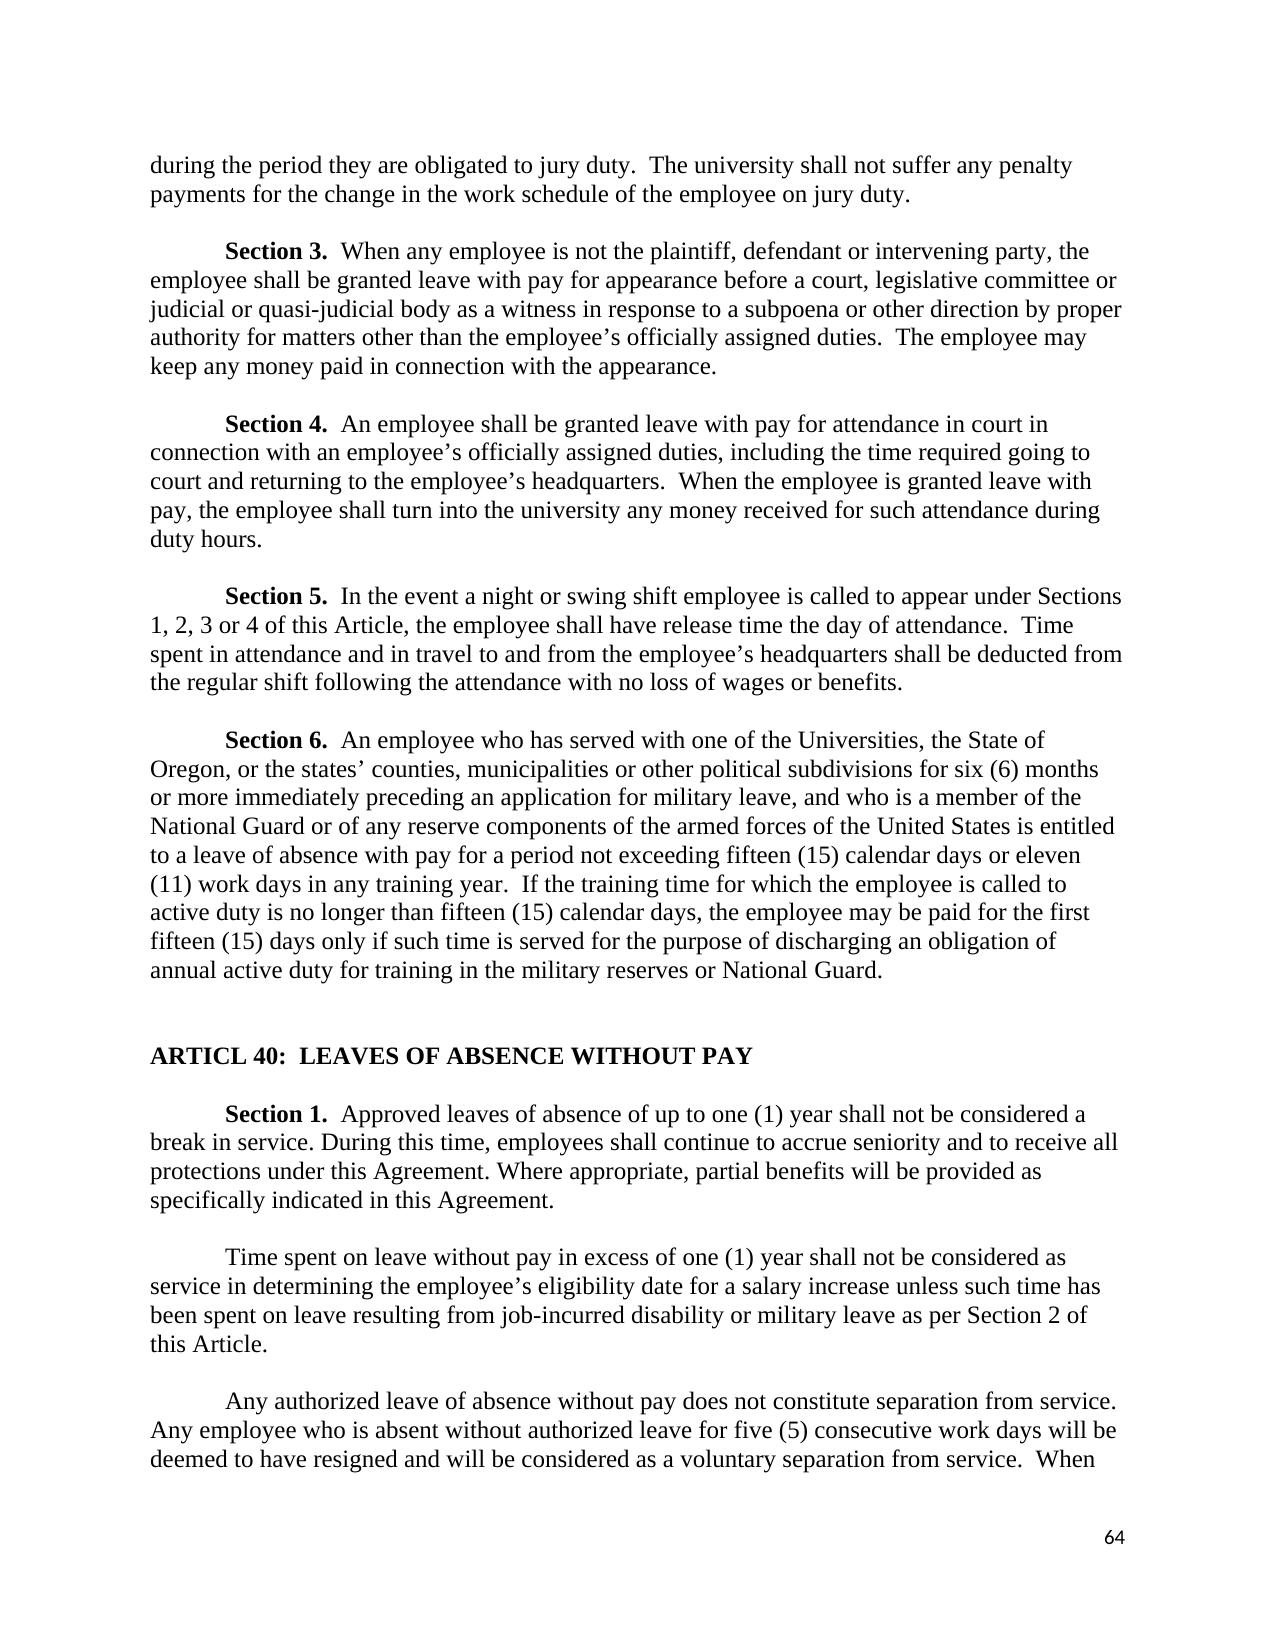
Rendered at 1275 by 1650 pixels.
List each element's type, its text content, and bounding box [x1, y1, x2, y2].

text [150, 1386, 1125, 1472]
text Section 3. When any employee is not the plaintiff, defendant or intervening party, the employee shall be granted leave with pay for appearance before a court, legislative committee or judicial or quasi-judicial body as a witness in response to a subpoena or other direction by proper authority for matters other than the employee’s officially assigned duties. The employee may keep any money paid in connection with the appearance. [150, 236, 1125, 380]
text Section 4. An employee shall be granted leave with pay for attendance in court in connection with an employee’s officially assigned duties, including the time required going to court and returning to the employee’s headquarters. When the employee is granted leave with pay, the employee shall turn into the university any money received for such attendance during duty hours. [150, 409, 1125, 552]
text Time spent on leave without pay in excess of one (1) year shall not be considered as service in determining the employee’s eligibility date for a salary increase unless such time has been spent on leave resulting from job-incurred disability or military leave as per Section 2 of this Article. [150, 1242, 1125, 1357]
text ARTICL 40: LEAVES OF ABSENCE WITHOUT PAY [150, 1041, 1125, 1070]
text Section 5. In the event a night or swing shift employee is called to appear under Sections 1, 2, 3 or 4 of this Article, the employee shall have release time the day of attendance. Time spent in attendance and in travel to and from the employee’s headquarters shall be deducted from the regular shift following the attendance with no loss of wages or benefits. [150, 581, 1125, 696]
text Section 6. An employee who has served with one of the Universities, the State of Oregon, or the states’ counties, municipalities or other political subdivisions for six (6) months or more immediately preceding an application for military leave, and who is a member of the National Guard or of any reserve components of the armed forces of the United States is entitled to a leave of absence with pay for a period not exceeding fifteen (15) calendar days or eleven (11) work days in any training year. If the training time for which the employee is called to active duty is no longer than fifteen (15) calendar days, the employee may be paid for the first fifteen (15) days only if such time is served for the purpose of discharging an obligation of annual active duty for training in the military reserves or National Guard. [150, 725, 1125, 984]
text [150, 150, 1125, 207]
text Section 1. Approved leaves of absence of up to one (1) year shall not be considered a break in service. During this time, employees shall continue to accrue seniority and to receive all protections under this Agreement. Where appropriate, partial benefits will be provided as specifically indicated in this Agreement. [150, 1099, 1125, 1214]
